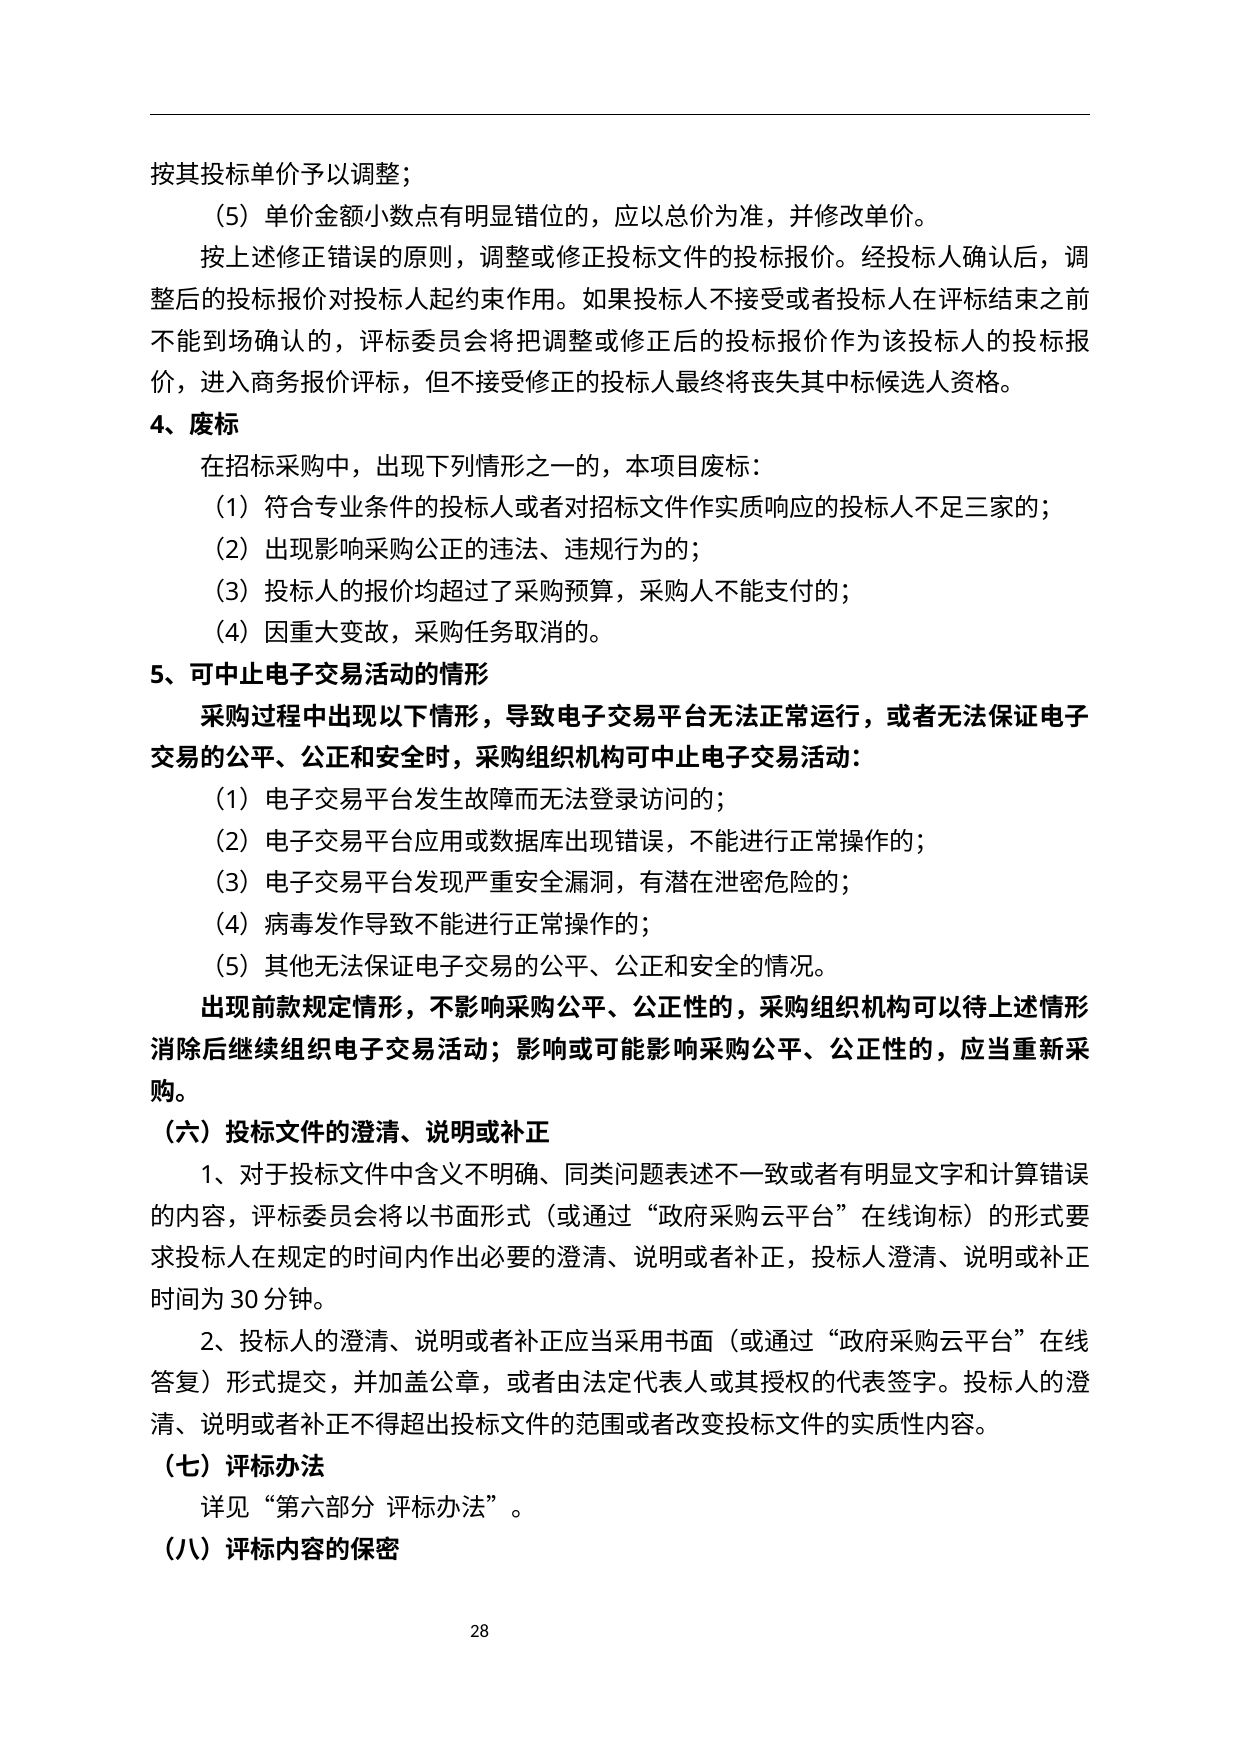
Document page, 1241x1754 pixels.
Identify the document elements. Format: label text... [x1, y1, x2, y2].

text （2）电子交易平台应用或数据库出现错误，不能进行正常操作的； [150, 817, 1090, 858]
text 5、可中止电子交易活动的情形 [150, 650, 1090, 692]
text （3）电子交易平台发现严重安全漏洞，有潜在泄密危险的； [150, 858, 1090, 900]
text （六）投标文件的澄清、说明或补正 [150, 1108, 1090, 1150]
text 4、废标 [150, 400, 1090, 442]
text （4）病毒发作导致不能进行正常操作的； [150, 900, 1090, 942]
text （1）符合专业条件的投标人或者对招标文件作实质响应的投标人不足三家的； [150, 483, 1090, 525]
text 按上述修正错误的原则，调整或修正投标文件的投标报价。经投标人确认后，调整后的投标报价对投标人起约束作用。如果投标人不接受或者投标人在评标结束之前不能到场确认的，评标委员会将把调整或修正后的投标报价作为该投标人的投标报价，进入商务报价评标，但不接受修正的投标人最终将丧失其中标候选人资格。 [150, 233, 1090, 400]
text 在招标采购中，出现下列情形之一的，本项目废标： [150, 442, 1090, 483]
text 采购过程中出现以下情形，导致电子交易平台无法正常运行，或者无法保证电子交易的公平、公正和安全时，采购组织机构可中止电子交易活动： [150, 692, 1090, 775]
text （4）因重大变故，采购任务取消的。 [150, 608, 1090, 650]
text （5）单价金额小数点有明显错位的，应以总价为准，并修改单价。 [150, 192, 1090, 233]
text （八）评标内容的保密 [150, 1525, 1090, 1567]
text 2、投标人的澄清、说明或者补正应当采用书面（或通过“政府采购云平台”在线答复）形式提交，并加盖公章，或者由法定代表人或其授权的代表签字。投标人的澄清、说明或者补正不得超出投标文件的范围或者改变投标文件的实质性内容。 [150, 1317, 1090, 1442]
text （3）投标人的报价均超过了采购预算，采购人不能支付的； [150, 567, 1090, 608]
text （七）评标办法 [150, 1442, 1090, 1483]
text 出现前款规定情形，不影响采购公平、公正性的，采购组织机构可以待上述情形消除后继续组织电子交易活动；影响或可能影响采购公平、公正性的，应当重新采购。 [150, 983, 1090, 1108]
text （1）电子交易平台发生故障而无法登录访问的； [150, 775, 1090, 817]
text （5）其他无法保证电子交易的公平、公正和安全的情况。 [150, 942, 1090, 983]
text （2）出现影响采购公正的违法、违规行为的； [150, 525, 1090, 567]
text 1、对于投标文件中含义不明确、同类问题表述不一致或者有明显文字和计算错误的内容，评标委员会将以书面形式（或通过“政府采购云平台”在线询标）的形式要求投标人在规定的时间内作出必要的澄清、说明或者补正，投标人澄清、说明或补正时间为30分钟。 [150, 1150, 1090, 1317]
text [150, 150, 1090, 192]
text 详见“第六部分 评标办法”。 [150, 1483, 1090, 1525]
